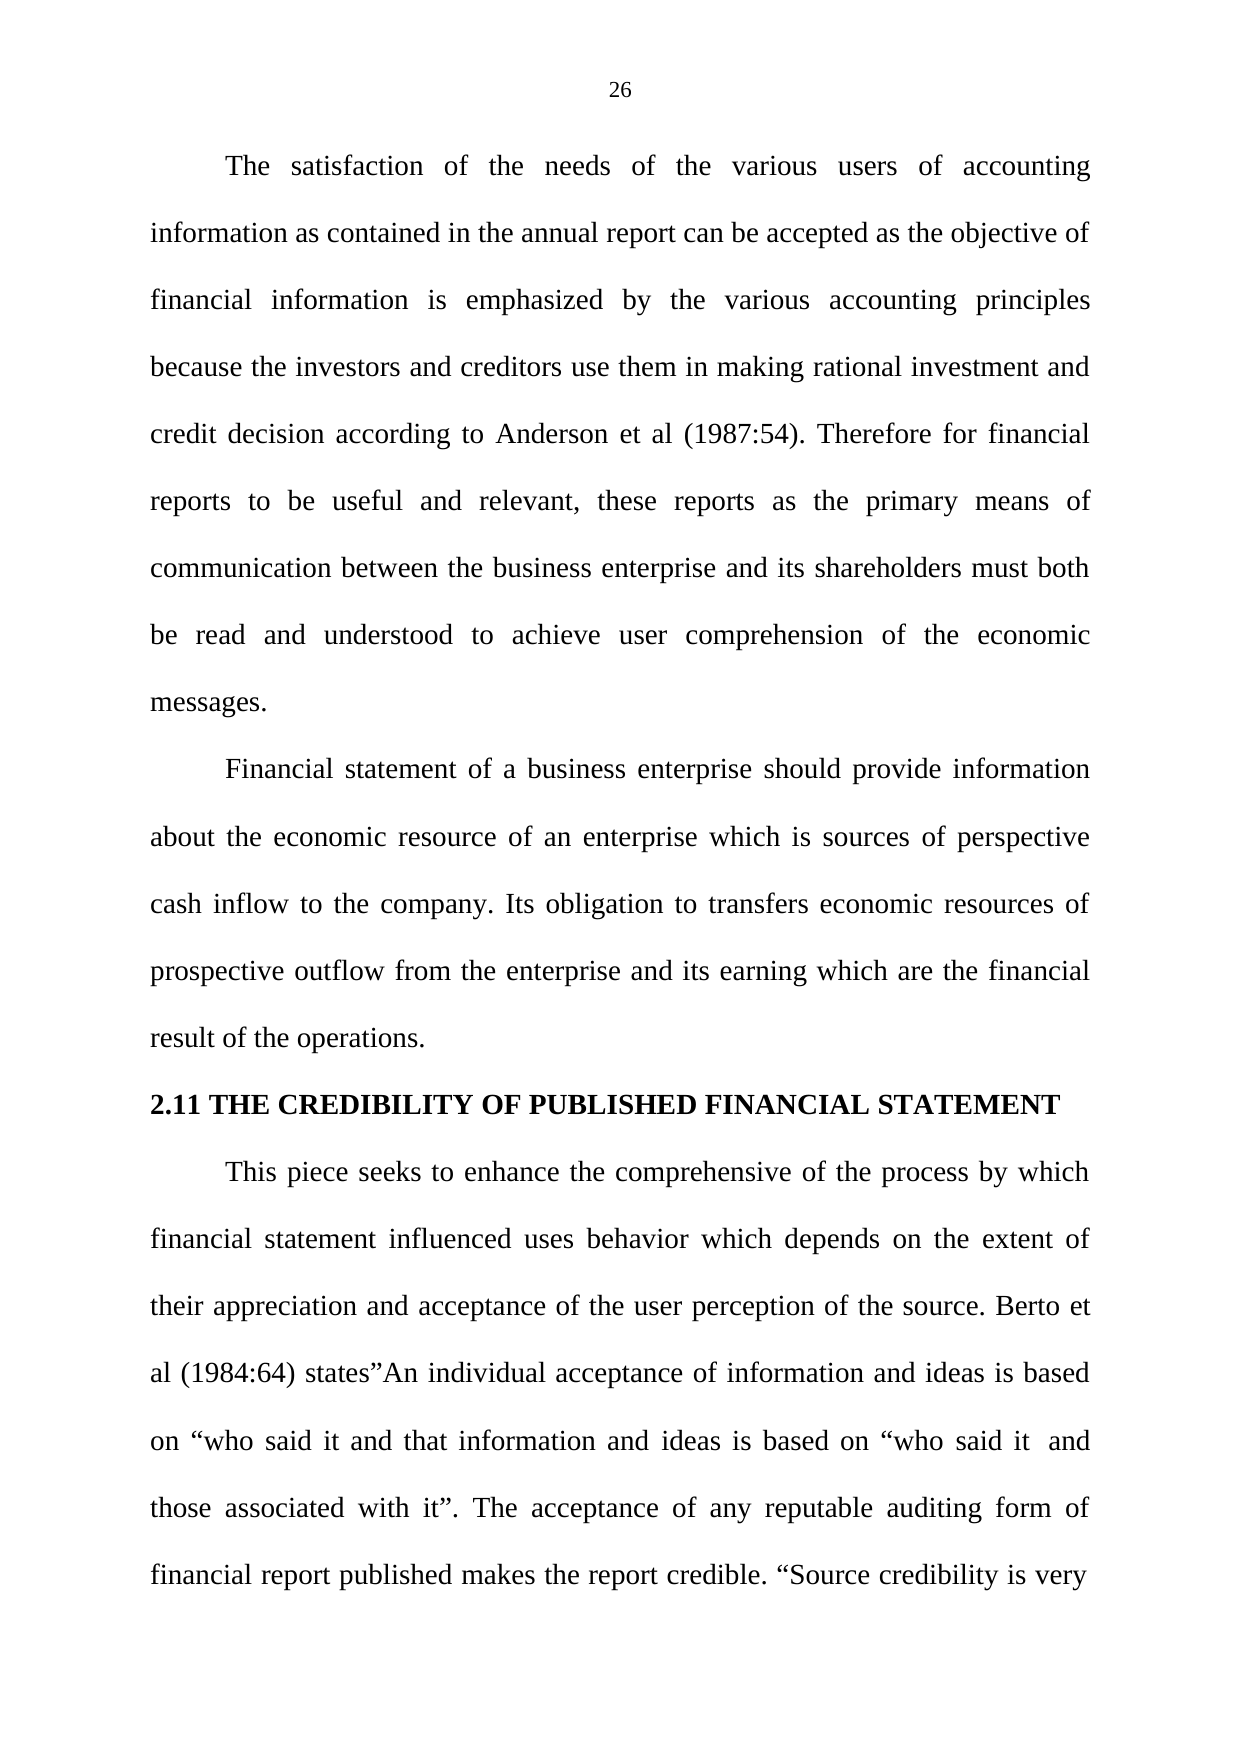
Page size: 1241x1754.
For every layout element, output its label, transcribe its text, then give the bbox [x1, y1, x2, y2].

text This piece seeks to enhance the comprehensive of the process by which financial statement influenced uses behavior which depends on the extent of their appreciation and acceptance of the user perception of the source. Berto et al (1984:64) states”An individual acceptance of information and ideas is based on “who said it and that information and ideas is based on “who said it and those associated with it”. The acceptance of any reputable auditing form of financial report published makes the report credible. “Source credibility is very [150, 1154, 1091, 1590]
subtitle THE CREDIBILITY OF PUBLISHED FINANCIAL STATEMENT [150, 1087, 1176, 1121]
text Financial statement of a business enterprise should provide information about the economic resource of an enterprise which is sources of perspective cash inflow to the company. Its obligation to transfers economic resources of prospective outflow from the enterprise and its earning which are the financial result of the operations. [150, 752, 1091, 1053]
text The satisfaction of the needs of the various users of accounting information as contained in the annual report can be accepted as the objective of financial information is emphasized by the various accounting principles because the investors and creditors use them in making rational investment and credit decision according to Anderson et al (1987:54). Therefore for financial reports to be useful and relevant, these reports as the primary means of communication between the business enterprise and its shareholders must both be read and understood to achieve user comprehension of the economic messages. [150, 148, 1091, 718]
